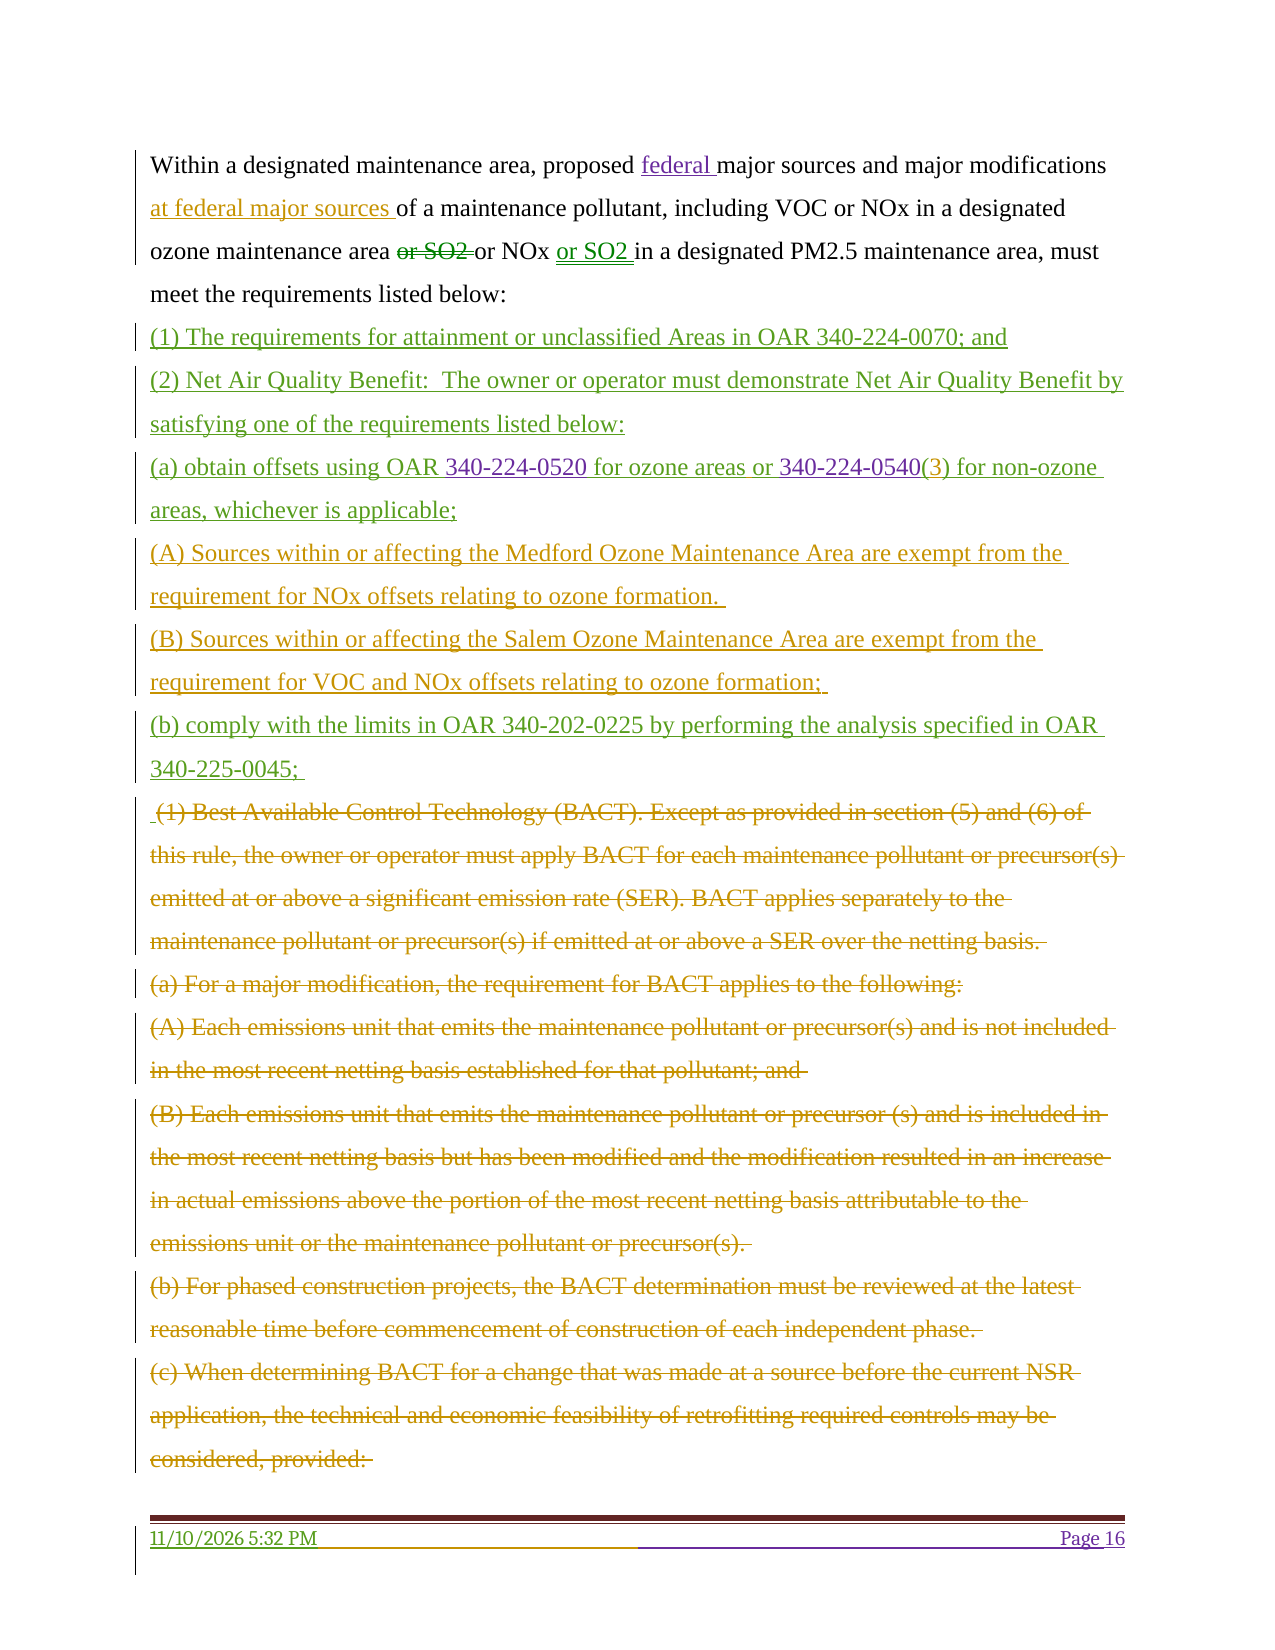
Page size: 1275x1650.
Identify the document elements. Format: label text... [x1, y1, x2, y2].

text Within a designated maintenance area, proposed major sources and major modifications of a maintenance pollutant, including VOC or NOx in a designated ozone maintenance area or NOx in a designated PM2.5 maintenance area, must meet the requirements listed below: [150, 150, 1125, 308]
